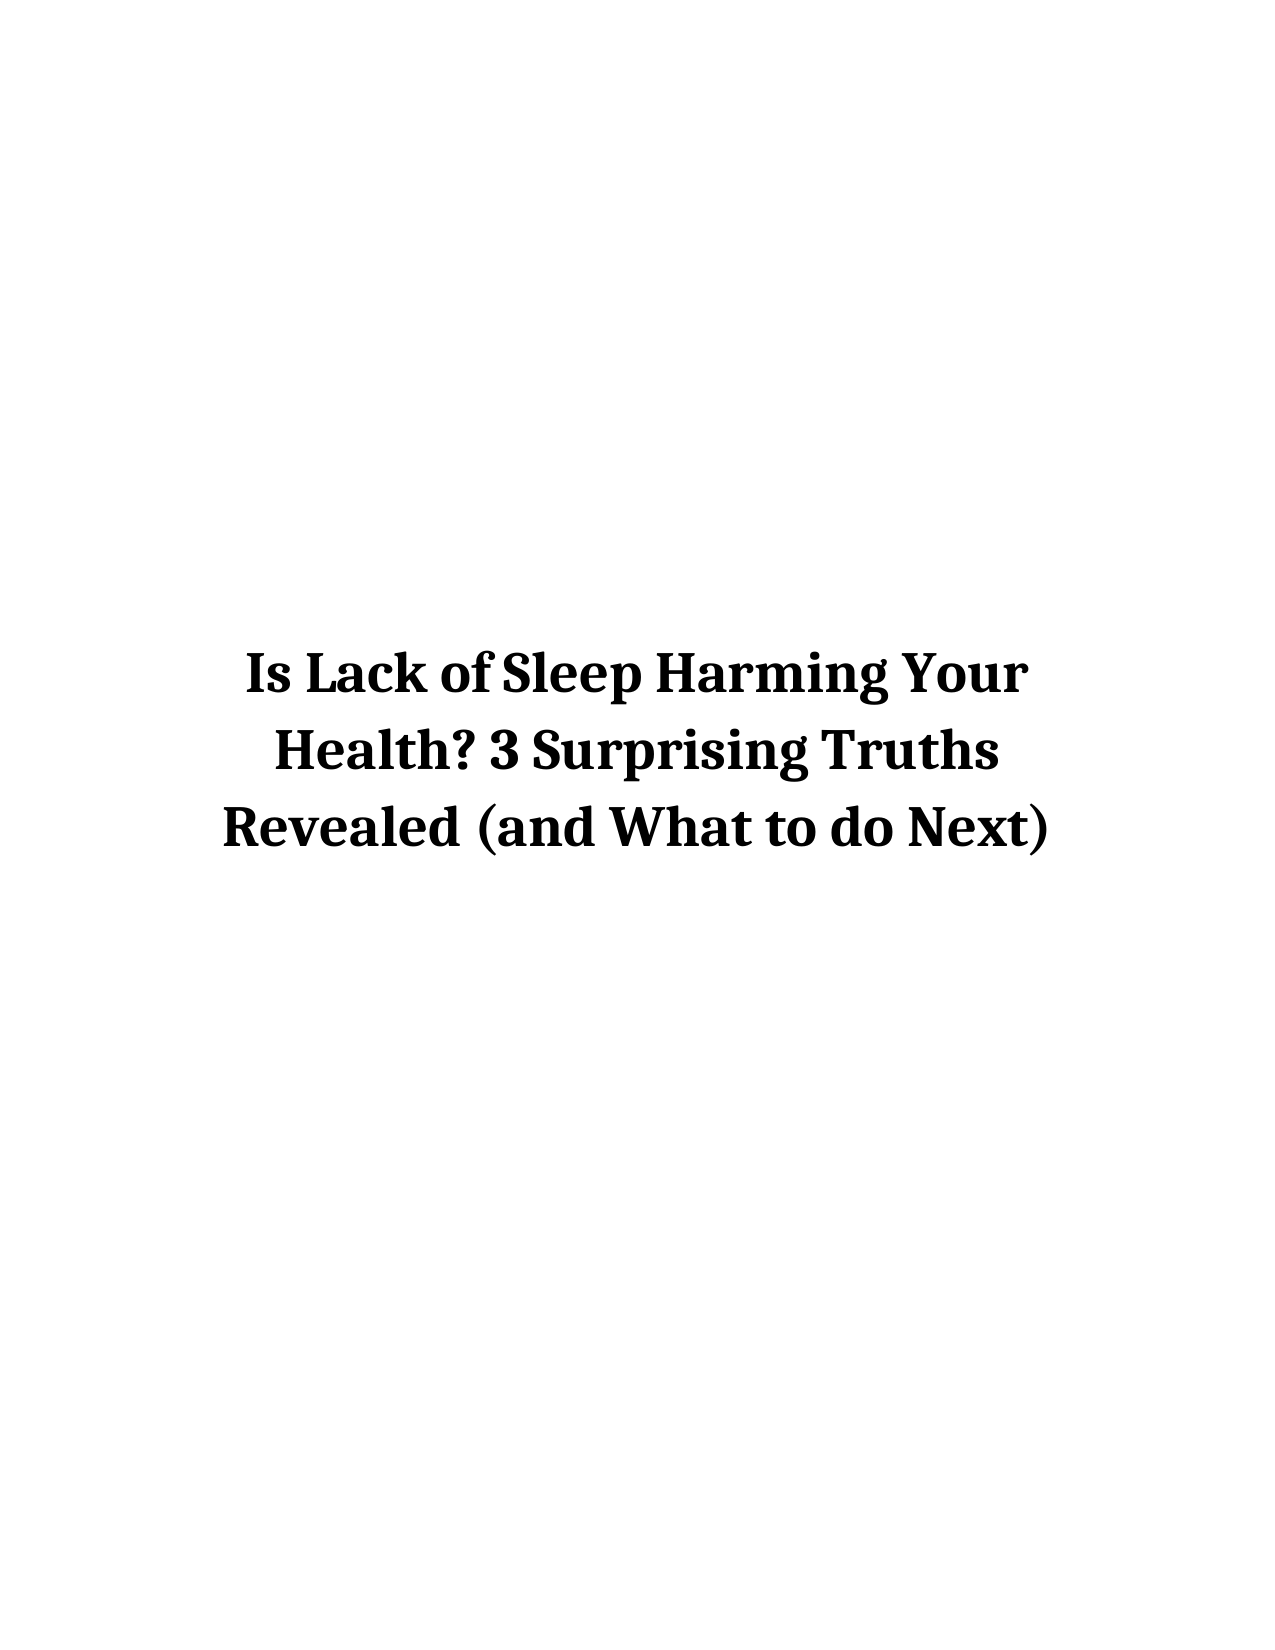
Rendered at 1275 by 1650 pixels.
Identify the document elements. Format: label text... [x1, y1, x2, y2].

text Is Lack of Sleep Harming Your Health? 3 Surprising Truths Revealed (and What to do Next) [150, 639, 1125, 861]
